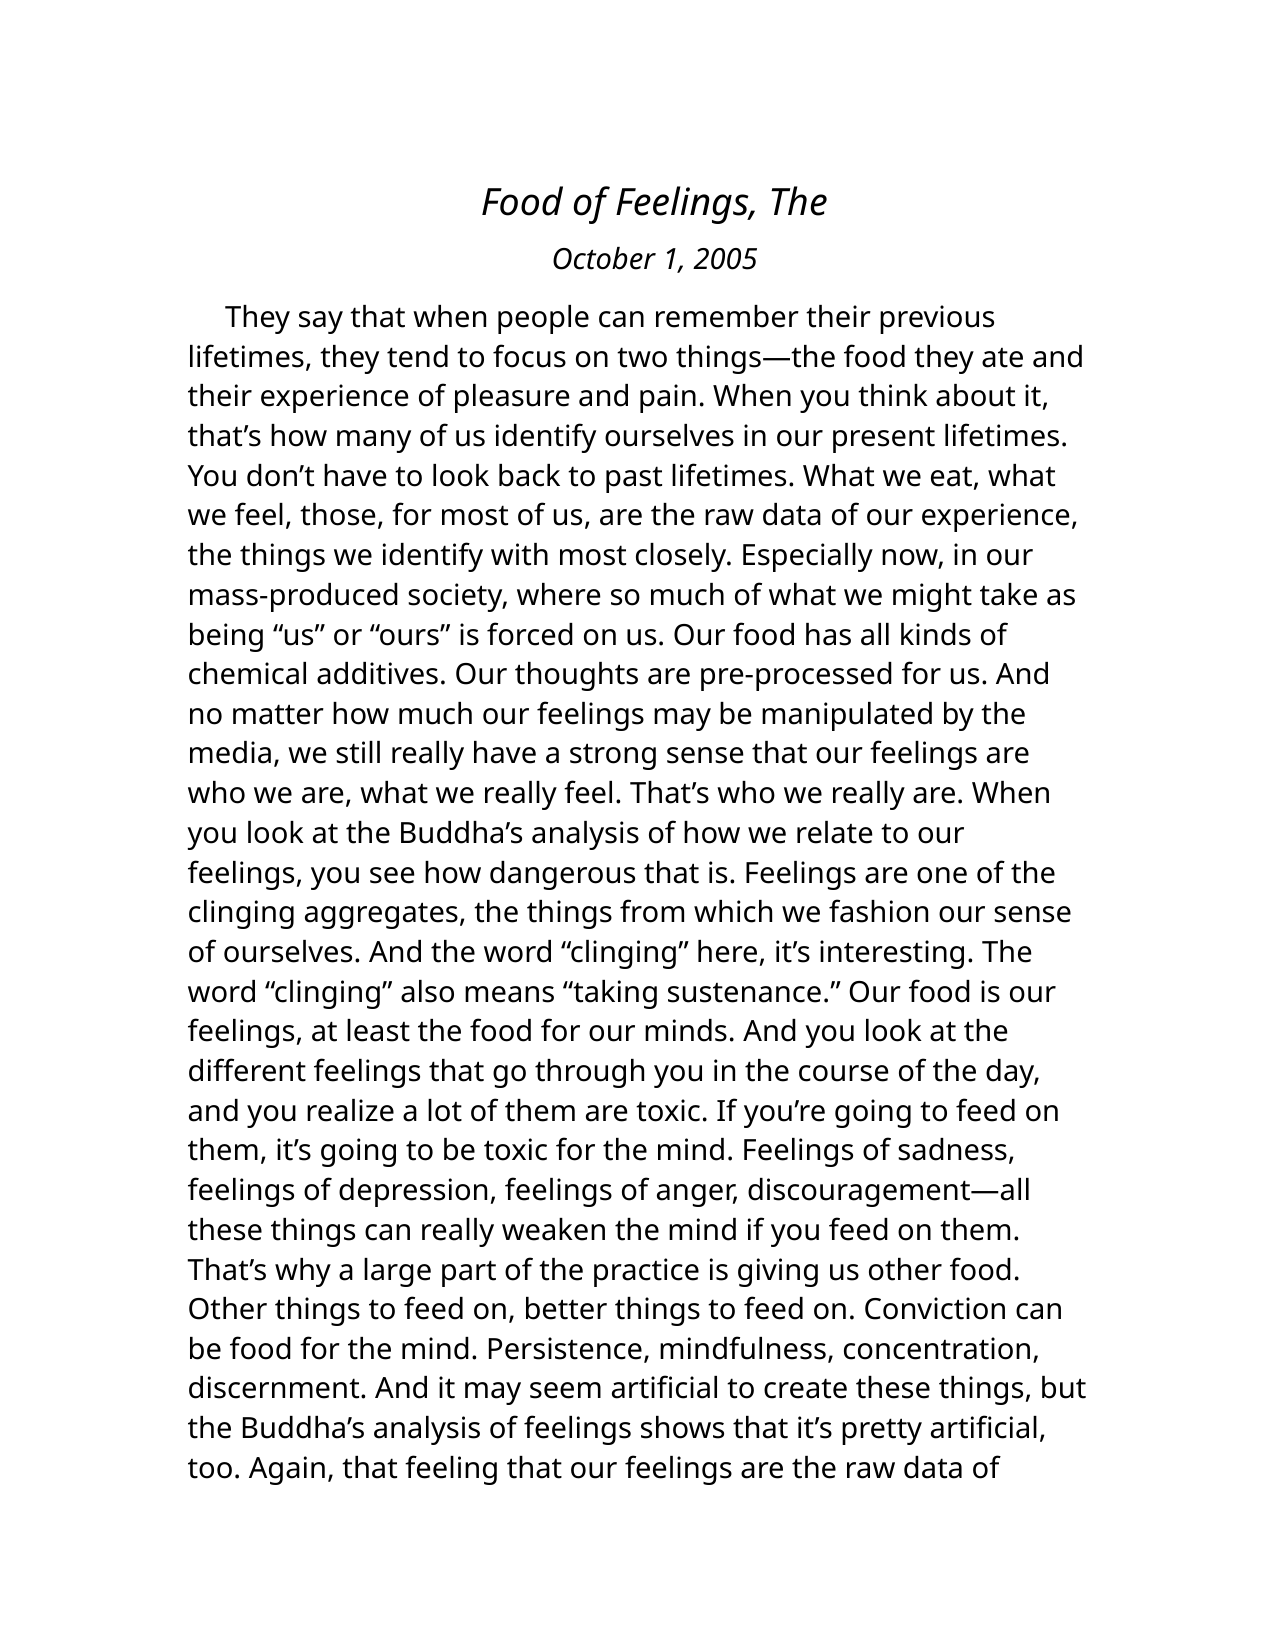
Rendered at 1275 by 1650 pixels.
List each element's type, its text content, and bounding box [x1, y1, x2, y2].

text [187, 296, 1087, 1487]
title Food of Feelings, The [187, 175, 1087, 226]
text October 1, 2005 [187, 238, 1087, 278]
